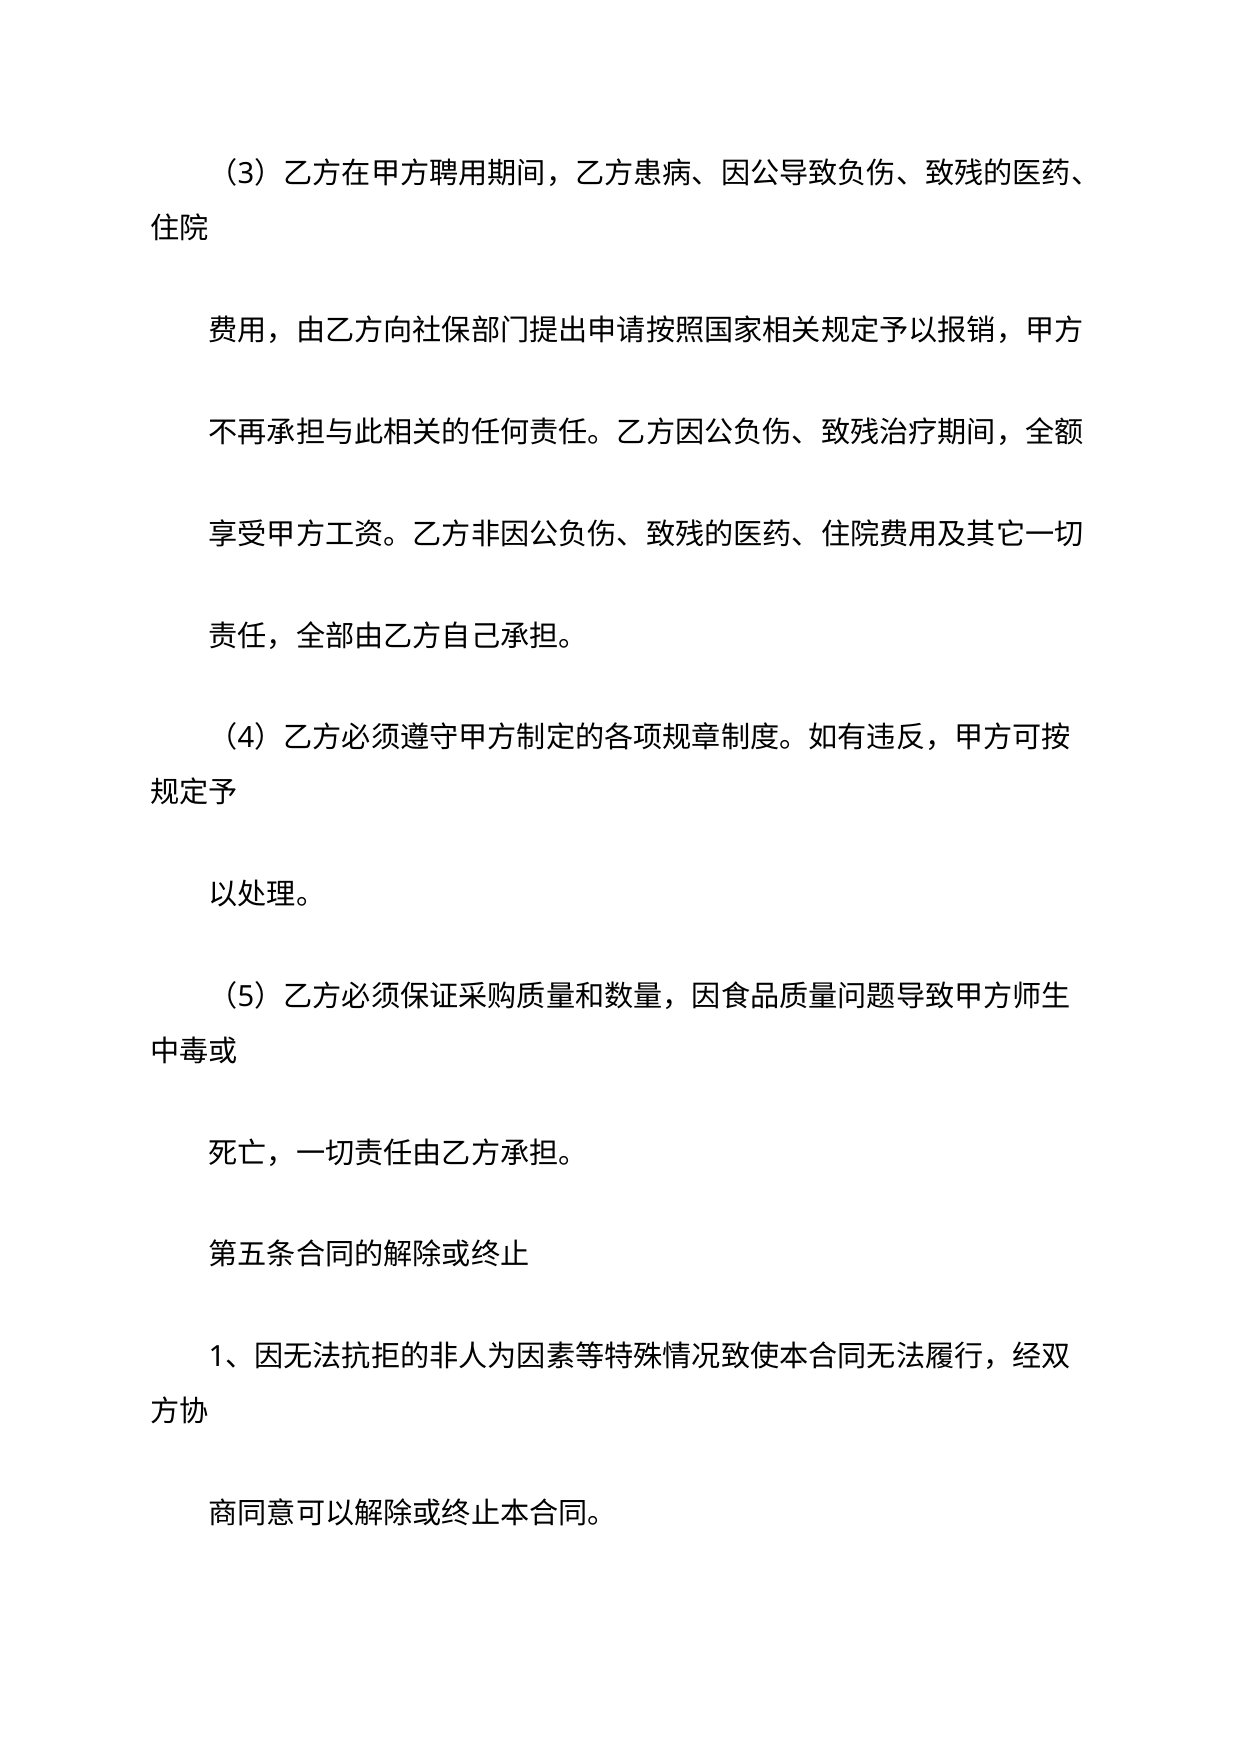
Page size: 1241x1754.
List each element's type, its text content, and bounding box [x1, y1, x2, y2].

text 责任，全部由乙方自己承担。 [150, 612, 1090, 654]
text （5）乙方必须保证采购质量和数量，因食品质量问题导致甲方师生中毒或 [150, 972, 1090, 1070]
text 享受甲方工资。乙方非因公负伤、致残的医药、住院费用及其它一切 [150, 510, 1090, 553]
text 以处理。 [150, 871, 1090, 913]
text 商同意可以解除或终止本合同。 [150, 1489, 1090, 1532]
text （4）乙方必须遵守甲方制定的各项规章制度。如有违反，甲方可按规定予 [150, 714, 1090, 811]
text （3）乙方在甲方聘用期间，乙方患病、因公导致负伤、致残的医药、住院 [150, 150, 1090, 247]
text 费用，由乙方向社保部门提出申请按照国家相关规定予以报销，甲方 [150, 307, 1090, 349]
text 1、因无法抗拒的非人为因素等特殊情况致使本合同无法履行，经双方协 [150, 1333, 1090, 1430]
text 第五条合同的解除或终止 [150, 1231, 1090, 1273]
text 死亡，一切责任由乙方承担。 [150, 1129, 1090, 1171]
text 不再承担与此相关的任何责任。乙方因公负伤、致残治疗期间，全额 [150, 408, 1090, 451]
